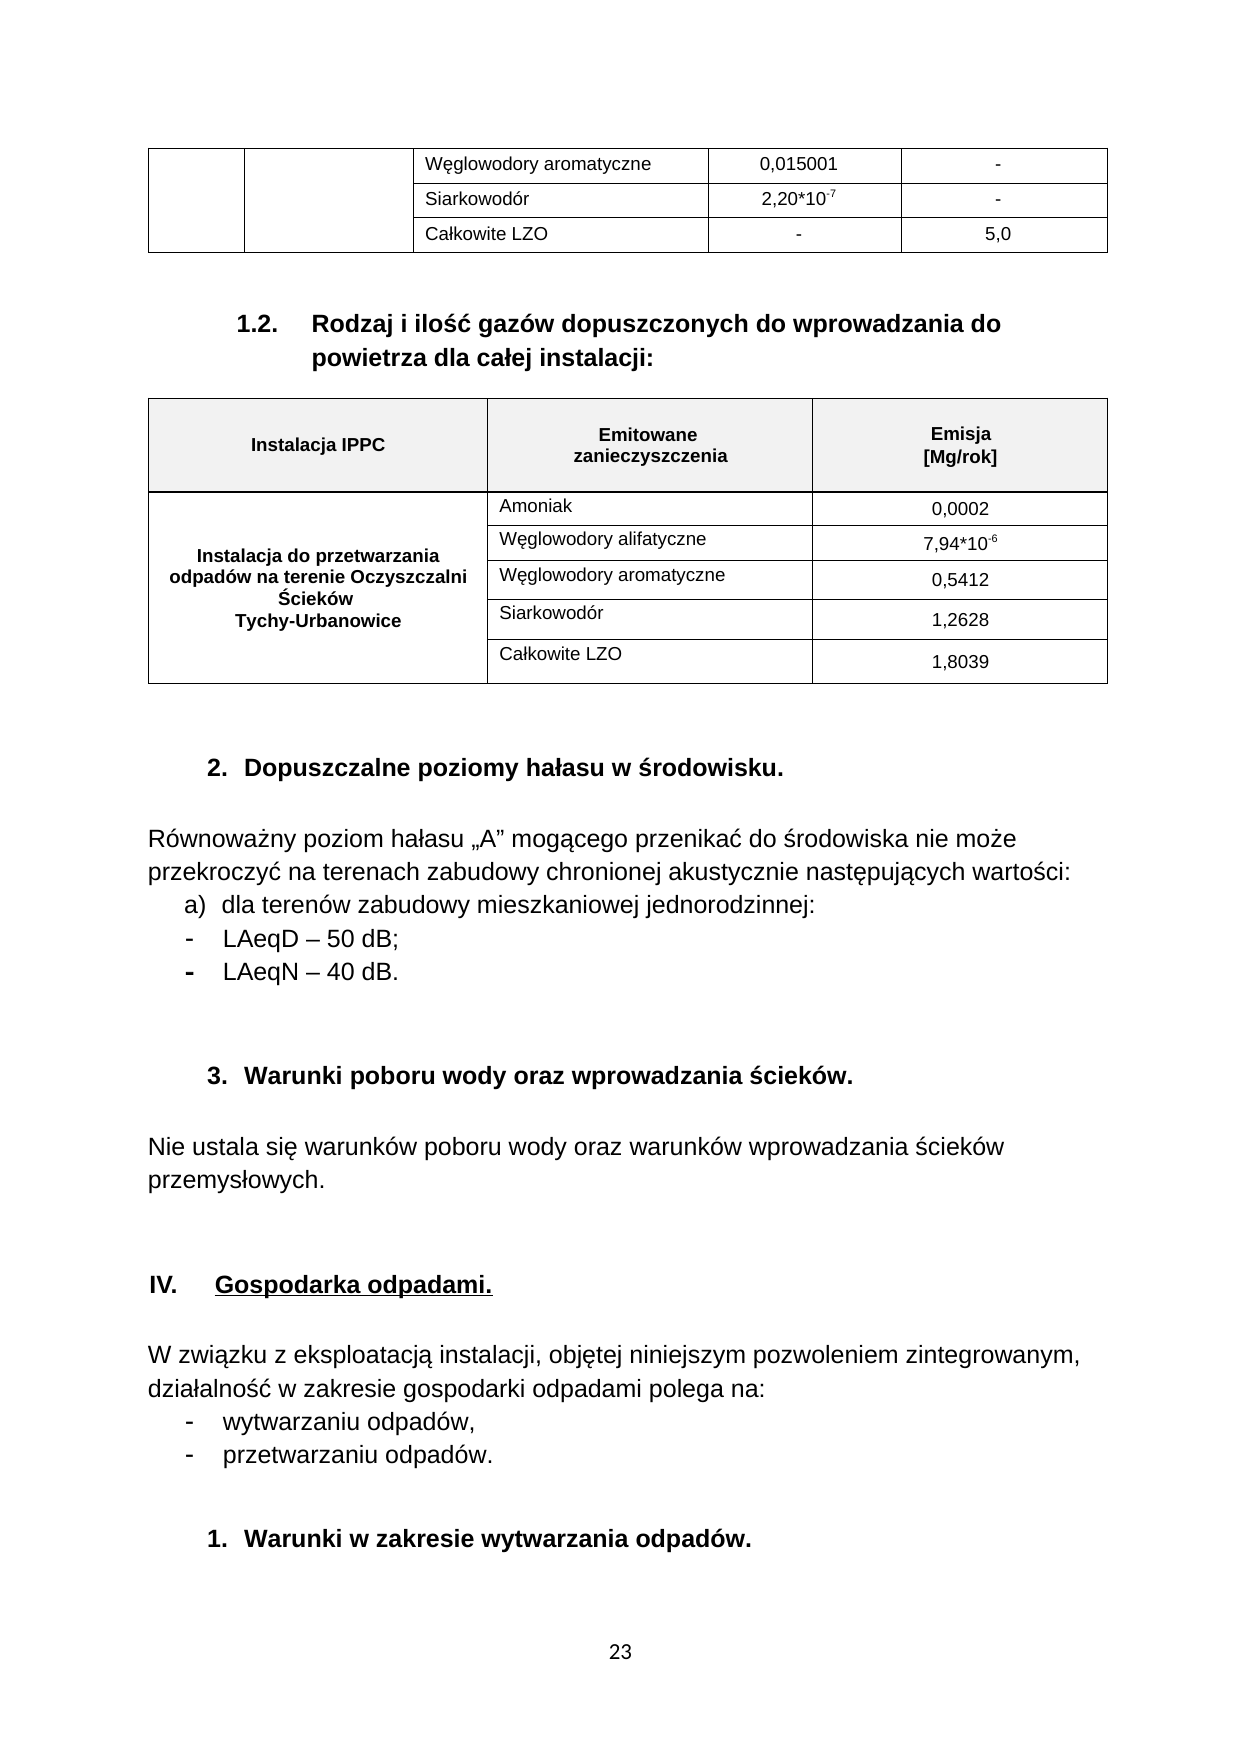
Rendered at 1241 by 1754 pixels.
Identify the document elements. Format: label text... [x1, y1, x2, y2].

table_cell Instalacja do przetwarzania odpadów na terenie Oczyszczalni Ścieków Tychy-Urbanowice [149, 493, 487, 683]
table_cell 2,20*10-7 [709, 184, 901, 217]
table_cell Całkowite LZO [414, 218, 708, 252]
list dla terenów zabudowy mieszkaniowej jednorodzinnej: [184, 887, 1092, 921]
table_cell Całkowite LZO [488, 640, 812, 683]
text Równoważny poziom hałasu „A” mogącego przenikać do środowiska nie może przekroczyć na terenach zabudowy chronionej akustycznie następujących wartości: [148, 821, 1092, 887]
list Rodzaj i ilość gazów dopuszczonych do wprowadzania do powietrza dla całej instalacji: [236, 306, 1092, 373]
list wytwarzaniu odpadów, [185, 1404, 1092, 1437]
table_cell 7,94*10-6 [813, 526, 1107, 560]
table_cell 0,0002 [813, 493, 1107, 525]
list LAeqD – 50 dB; [185, 921, 1092, 954]
table_cell 0,5412 [813, 561, 1107, 599]
list Warunki poboru wody oraz wprowadzania ścieków. [207, 1058, 1092, 1091]
list LAeqN – 40 dB. [185, 954, 1092, 987]
table_cell Węglowodory aromatyczne [488, 561, 812, 599]
list Dopuszczalne poziomy hałasu w środowisku. [207, 750, 1092, 783]
list Warunki w zakresie wytwarzania odpadów. [207, 1521, 1092, 1554]
table_cell - [902, 149, 1107, 182]
table_cell - [709, 218, 901, 252]
table_header Emitowane zanieczyszczenia [488, 399, 812, 491]
table_cell 0,015001 [709, 149, 901, 182]
table_cell - [902, 184, 1107, 217]
table_cell Siarkowodór [488, 600, 812, 639]
list przetwarzaniu odpadów. [185, 1437, 1092, 1471]
table_cell 1,2628 [813, 600, 1107, 639]
table_cell Węglowodory alifatyczne [488, 526, 812, 560]
text W związku z eksploatacją instalacji, objętej niniejszym pozwoleniem zintegrowanym, działalność w zakresie gospodarki odpadami polega na: [148, 1337, 1092, 1404]
text Nie ustala się warunków poboru wody oraz warunków wprowadzania ścieków przemysłowych. [148, 1129, 1092, 1196]
table_header Emisja [Mg/rok] [813, 399, 1107, 491]
table_cell 5,0 [902, 218, 1107, 252]
table_cell Amoniak [488, 493, 812, 525]
table_cell Węglowodory aromatyczne [414, 149, 708, 182]
table_cell Siarkowodór [414, 184, 708, 217]
list Gospodarka odpadami. [177, 1266, 1092, 1300]
table_header Instalacja IPPC [149, 399, 487, 491]
table_cell 1,8039 [813, 640, 1107, 683]
